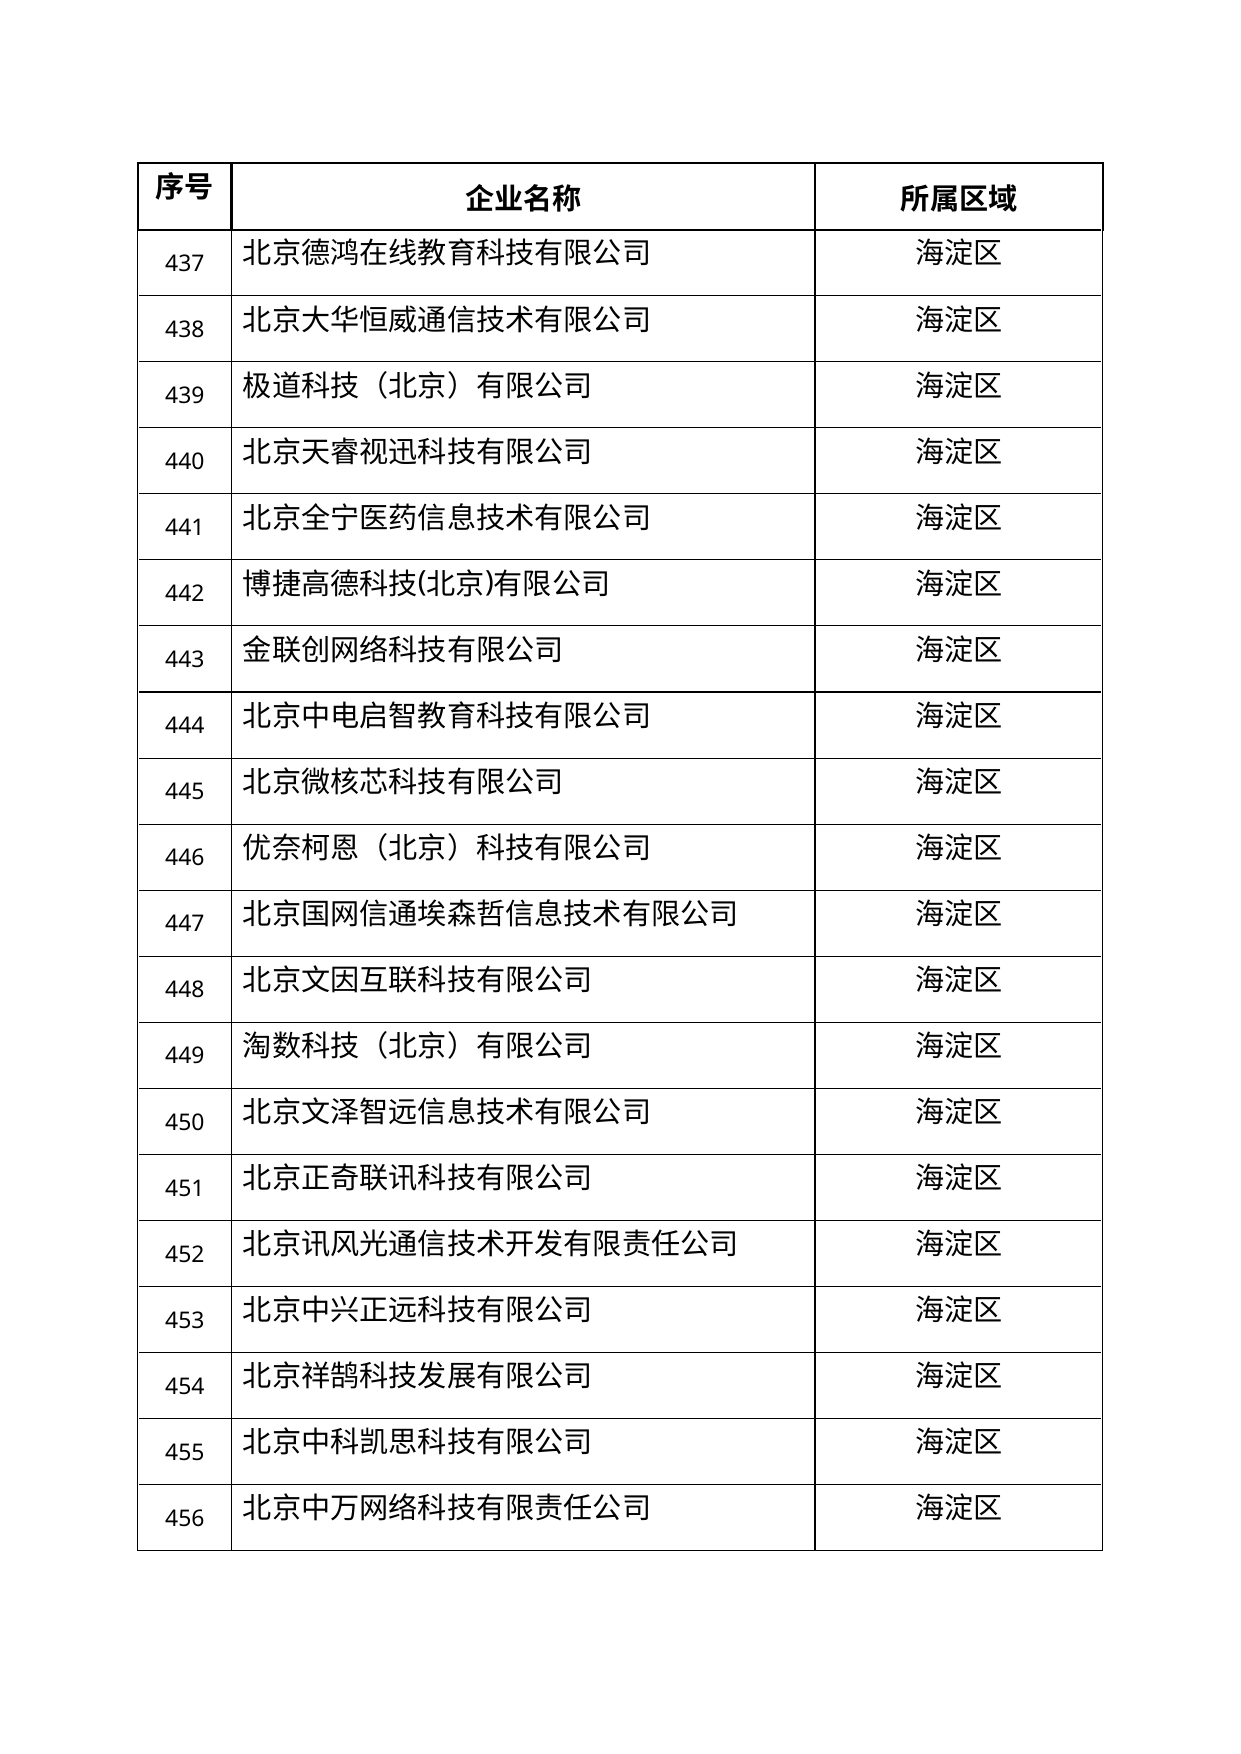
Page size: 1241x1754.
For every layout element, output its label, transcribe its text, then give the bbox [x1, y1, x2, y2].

table_cell 金联创网络科技有限公司 [232, 626, 814, 691]
table_cell 海淀区 [816, 824, 1102, 889]
table_header 所属区域 [816, 164, 1102, 229]
table_cell 452 [138, 1220, 231, 1286]
table_cell 极道科技（北京）有限公司 [232, 362, 814, 427]
table_cell 455 [138, 1418, 231, 1484]
table_cell 451 [138, 1154, 231, 1220]
table_cell 海淀区 [816, 1022, 1102, 1088]
table_cell 海淀区 [816, 1418, 1102, 1484]
table_cell 北京中电启智教育科技有限公司 [232, 693, 814, 757]
table_cell 456 [138, 1484, 231, 1550]
table_cell 海淀区 [816, 229, 1102, 295]
table_cell 海淀区 [816, 1154, 1102, 1220]
table_cell 441 [138, 493, 231, 559]
table_cell 446 [138, 824, 231, 889]
table_cell 440 [138, 427, 231, 493]
table_cell 海淀区 [816, 625, 1102, 691]
table_cell 北京国网信通埃森哲信息技术有限公司 [232, 891, 814, 956]
table_cell 海淀区 [816, 1088, 1102, 1154]
table_cell 北京全宁医药信息技术有限公司 [232, 494, 814, 559]
table_cell 淘数科技（北京）有限公司 [232, 1023, 814, 1088]
table_cell 海淀区 [816, 691, 1102, 757]
table_cell 海淀区 [816, 758, 1102, 823]
table_cell 454 [138, 1352, 231, 1418]
table_cell 442 [138, 559, 231, 625]
table_cell 海淀区 [816, 1352, 1102, 1418]
table_cell 453 [138, 1286, 231, 1352]
table_cell 438 [138, 295, 231, 361]
table_cell 北京天睿视迅科技有限公司 [232, 428, 814, 493]
table_cell 北京微核芯科技有限公司 [232, 759, 814, 823]
table_cell 海淀区 [816, 361, 1102, 427]
table_cell 海淀区 [816, 559, 1102, 625]
table_cell 444 [138, 691, 231, 757]
table_cell 443 [138, 625, 231, 691]
table_cell 海淀区 [816, 956, 1102, 1022]
table_cell 海淀区 [816, 890, 1102, 956]
table_cell 439 [138, 361, 231, 427]
table_cell 445 [138, 758, 231, 823]
table_cell 海淀区 [816, 493, 1102, 559]
table_cell 海淀区 [816, 1286, 1102, 1352]
table_cell 449 [138, 1022, 231, 1088]
table_cell 北京祥鹄科技发展有限公司 [232, 1353, 814, 1418]
table_cell 优奈柯恩（北京）科技有限公司 [232, 825, 814, 889]
table_cell 450 [138, 1088, 231, 1154]
table_cell 北京中万网络科技有限责任公司 [232, 1485, 814, 1550]
table_cell 海淀区 [816, 1484, 1102, 1550]
table_cell 北京中科凯思科技有限公司 [232, 1419, 814, 1484]
table_header 序号 [139, 164, 230, 229]
table_cell 北京文因互联科技有限公司 [232, 957, 814, 1022]
table_header 企业名称 [233, 164, 814, 229]
table_cell 448 [138, 956, 231, 1022]
table_cell 博捷高德科技(北京)有限公司 [232, 560, 814, 625]
table_cell 海淀区 [816, 1220, 1102, 1286]
table_cell 北京德鸿在线教育科技有限公司 [232, 231, 814, 295]
table_cell 北京正奇联讯科技有限公司 [232, 1155, 814, 1220]
table_cell 北京大华恒威通信技术有限公司 [232, 296, 814, 361]
table_cell 北京文泽智远信息技术有限公司 [232, 1089, 814, 1154]
table_cell 447 [138, 890, 231, 956]
table_cell 北京中兴正远科技有限公司 [232, 1287, 814, 1352]
table_cell 437 [138, 231, 231, 295]
table_cell 北京讯风光通信技术开发有限责任公司 [232, 1221, 814, 1286]
table_cell 海淀区 [816, 427, 1102, 493]
table_cell 海淀区 [816, 295, 1102, 361]
